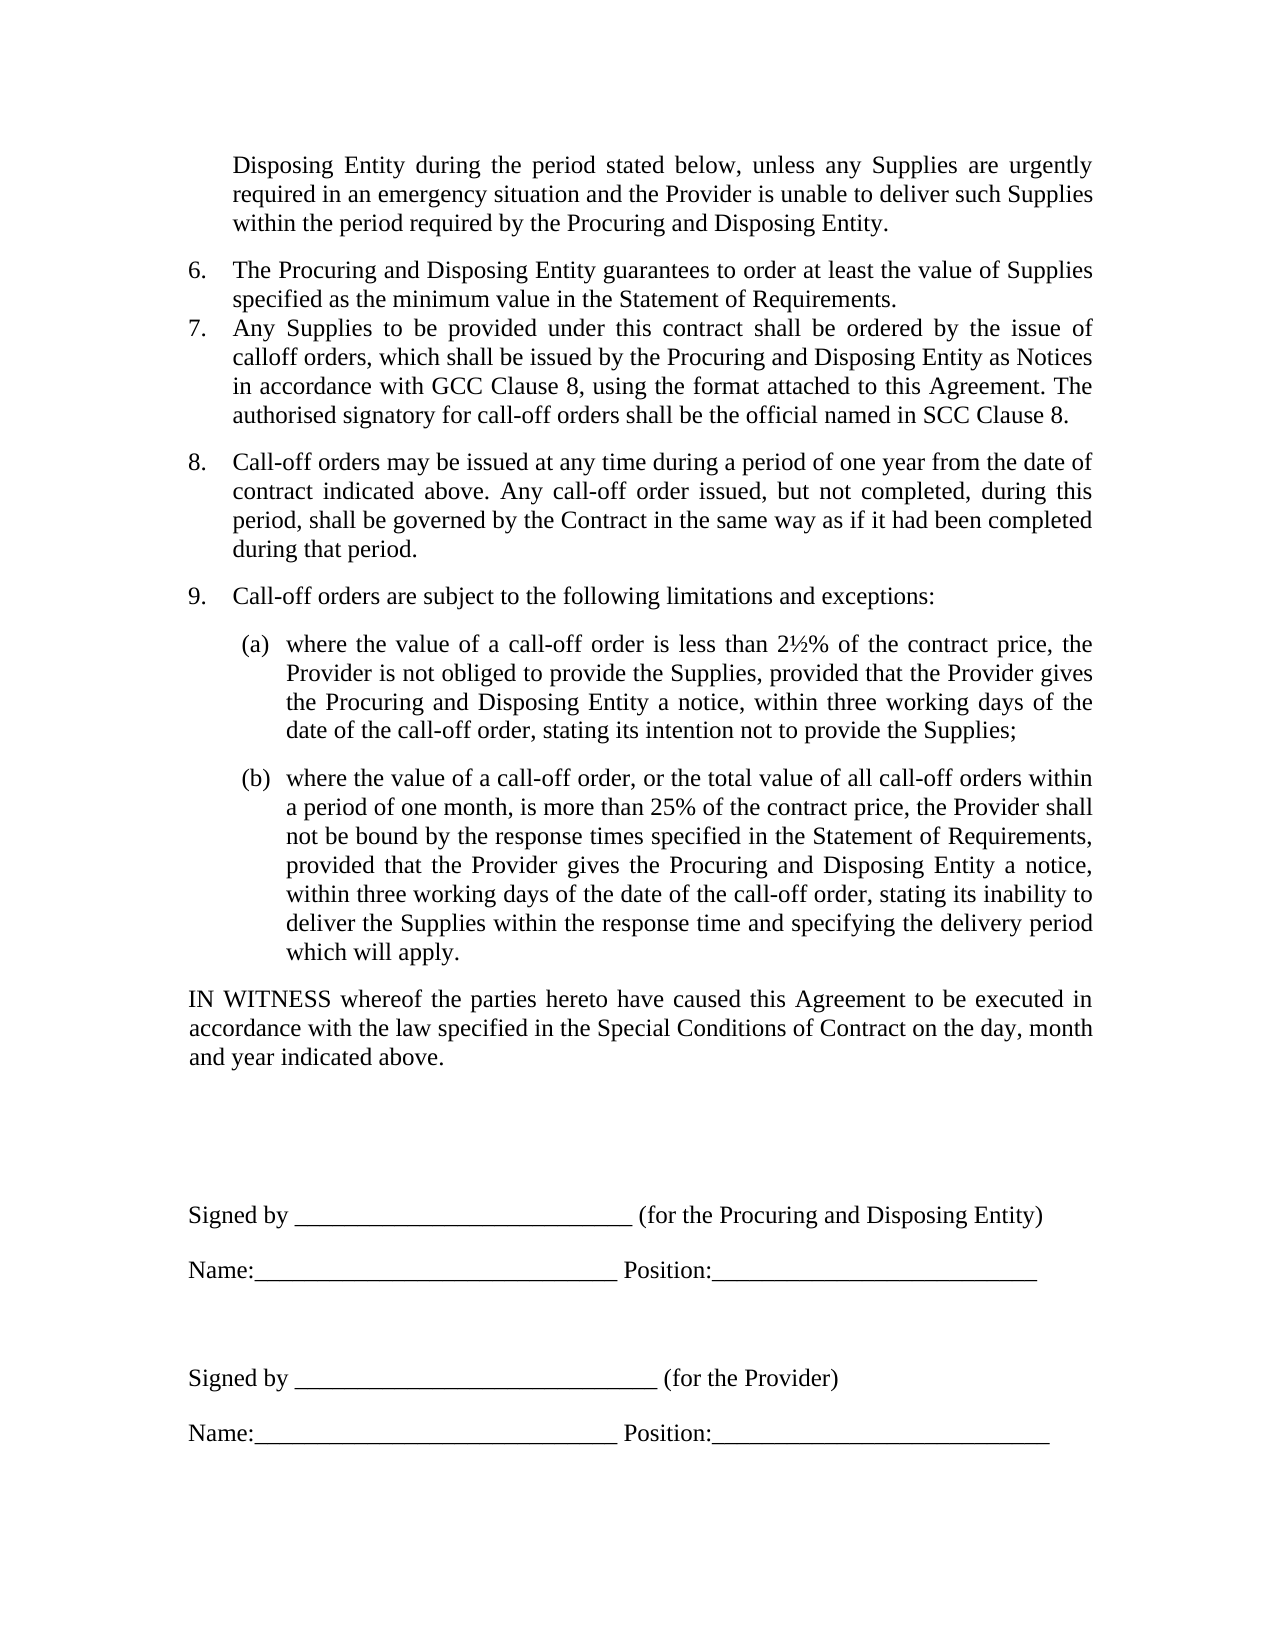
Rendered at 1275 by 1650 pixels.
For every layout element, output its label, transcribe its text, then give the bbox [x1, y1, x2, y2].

list The Procuring and Disposing Entity guarantees to order at least the value of Supplies specified as the minimum value in the Statement of Requirements. [188, 255, 1094, 313]
text IN WITNESS whereof the parties hereto have caused this Agreement to be executed in accordance with the law specified in the Special Conditions of Contract on the day, month and year indicated above. [188, 984, 1093, 1071]
text Name:_____________________________ Position:___________________________ [188, 1418, 1125, 1447]
list where the value of a call-off order is less than 2½% of the contract price, the Provider is not obliged to provide the Supplies, provided that the Provider gives the Procuring and Disposing Entity a notice, within three working days of the date of the call-off order, stating its intention not to provide the Supplies; [241, 629, 1094, 744]
list where the value of a call-off order, or the total value of all call-off orders within a period of one month, is more than 25% of the contract price, the Provider shall not be bound by the response times specified in the Statement of Requirements, provided that the Provider gives the Procuring and Disposing Entity a notice, within three working days of the date of the call-off order, stating its inability to deliver the Supplies within the response time and specifying the delivery period which will apply. [241, 763, 1094, 965]
text Signed by ___________________________ (for the Procuring and Disposing Entity) [188, 1200, 1125, 1229]
list Call-off orders are subject to the following limitations and exceptions: [188, 581, 1094, 610]
text Name:_____________________________ Position:__________________________ [188, 1255, 1125, 1284]
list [188, 150, 1094, 237]
text Signed by _____________________________ (for the Provider) [188, 1363, 1125, 1392]
list Any Supplies to be provided under this contract shall be ordered by the issue of calloff orders, which shall be issued by the Procuring and Disposing Entity as Notices in accordance with GCC Clause 8, using the format attached to this Agreement. The authorised signatory for call-off orders shall be the official named in SCC Clause 8. [188, 313, 1094, 429]
list Call-off orders may be issued at any time during a period of one year from the date of contract indicated above. Any call-off order issued, but not completed, during this period, shall be governed by the Contract in the same way as if it had been completed during that period. [188, 447, 1094, 563]
